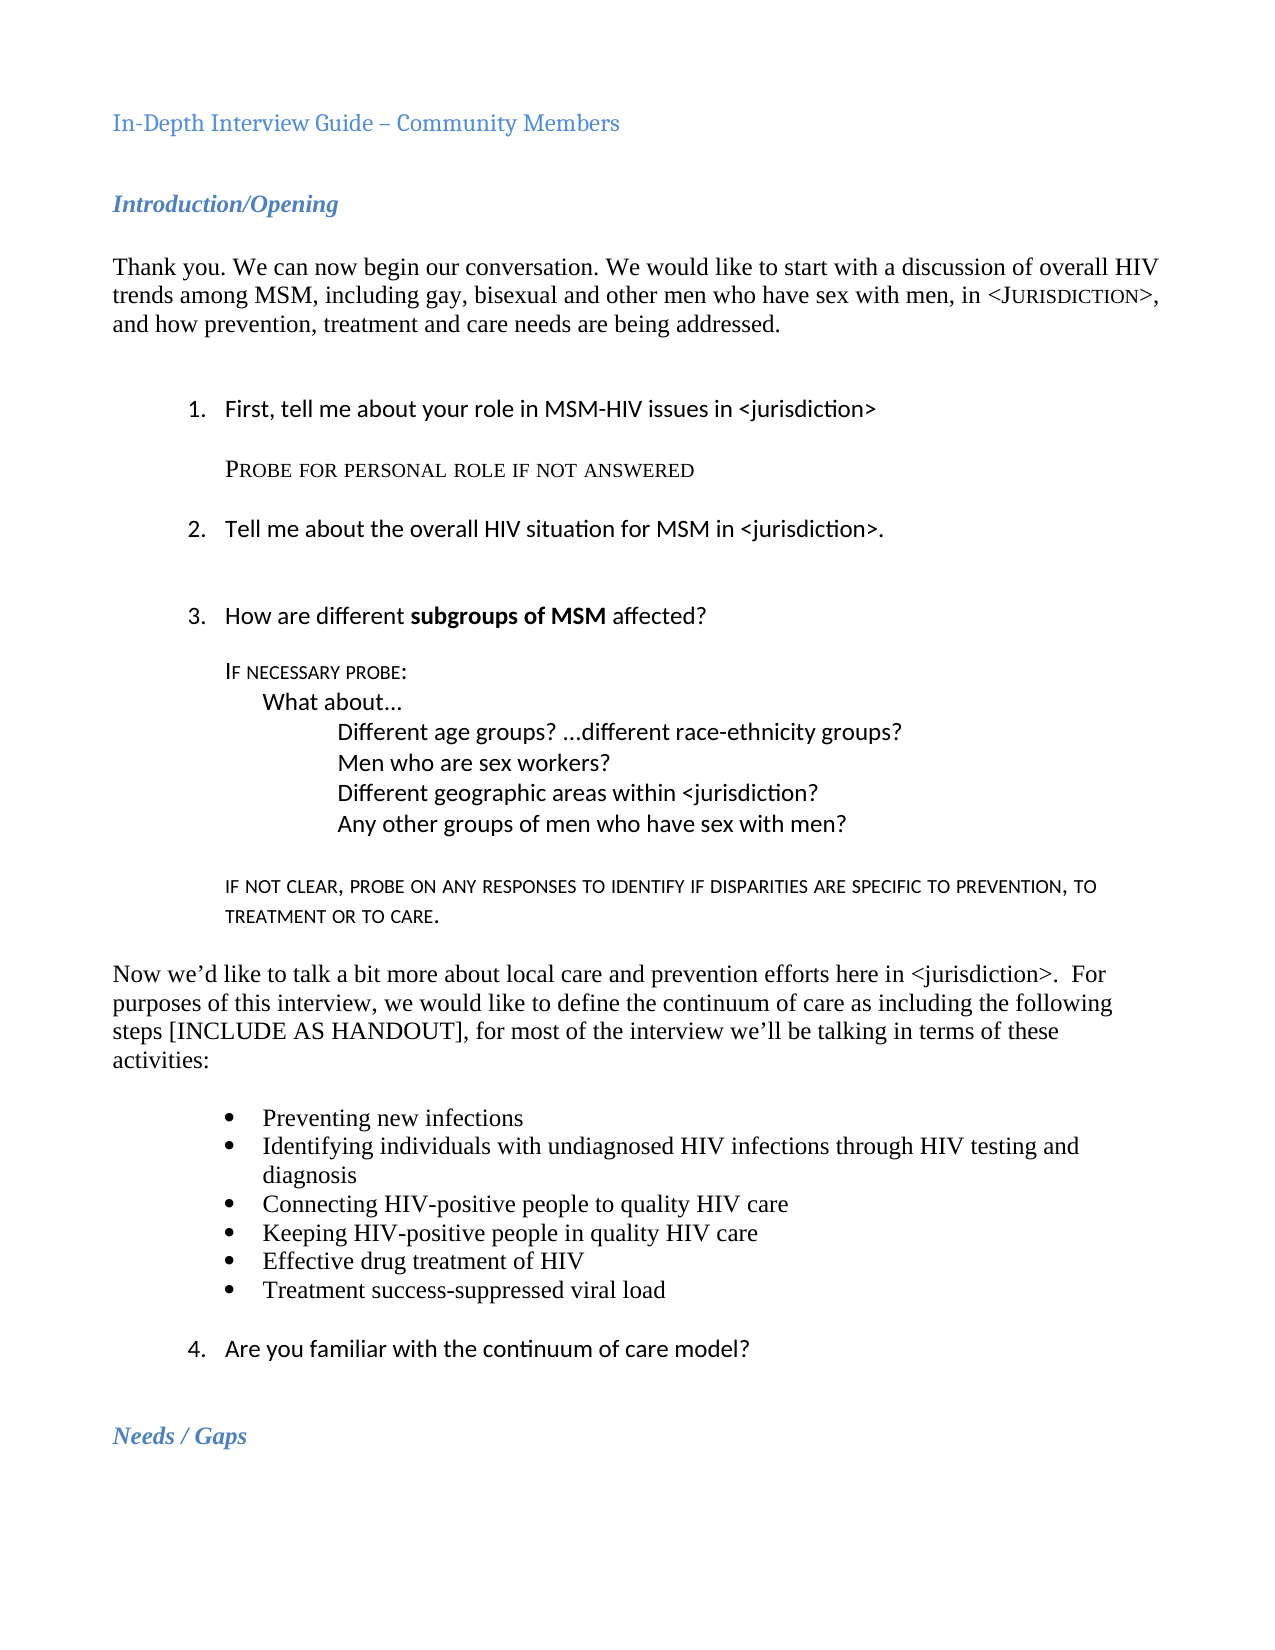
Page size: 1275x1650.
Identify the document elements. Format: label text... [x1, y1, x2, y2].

list How are different subgroups of MSM affected? [187, 600, 1162, 631]
list Are you familiar with the continuum of care model? [187, 1333, 1162, 1363]
list First, tell me about your role in MSM-HIV issues in <jurisdiction> [187, 393, 1162, 424]
text Needs / Gaps [112, 1421, 1162, 1449]
list Preventing new infections [225, 1103, 1162, 1131]
text Probe for personal role if not answered [225, 454, 1162, 483]
text Introduction/Opening [112, 189, 1162, 218]
list Identifying individuals with undiagnosed HIV infections through HIV testing and diagnosis [225, 1131, 1162, 1189]
list Different geographic areas within <jurisdiction? [225, 778, 1162, 808]
list Keeping HIV-positive people in quality HIV care [225, 1218, 1162, 1246]
list Tell me about the overall HIV situation for MSM in <jurisdiction>. [187, 513, 1162, 544]
text Now we’d like to talk a bit more about local care and prevention efforts here in <jurisdiction>. For purposes of this interview, we would like to define the continuum of care as including the following steps [INCLUDE AS HANDOUT], for most of the interview we’ll be talking in terms of these activities: [112, 959, 1162, 1074]
list Different age groups? ...different race-ethnicity groups? [225, 717, 1162, 747]
list Men who are sex workers? [225, 747, 1162, 778]
text Thank you. We can now begin our conversation. We would like to start with a discussion of overall HIV trends among MSM, including gay, bisexual and other men who have sex with men, in <Jurisdiction>, and how prevention, treatment and care needs are being addressed. [112, 252, 1162, 338]
list Treatment success-suppressed viral load [225, 1275, 1162, 1304]
subtitle In-Depth Interview Guide – Community Members [112, 109, 1162, 138]
list If necessary probe: [225, 656, 1162, 686]
list if not clear, probe on any responses to identify if disparities are specific to prevention, to treatment or to care. [225, 869, 1162, 930]
list Any other groups of men who have sex with men? [225, 808, 1162, 839]
list What about... [225, 686, 1162, 717]
list Effective drug treatment of HIV [225, 1246, 1162, 1275]
list Connecting HIV-positive people to quality HIV care [225, 1189, 1162, 1218]
